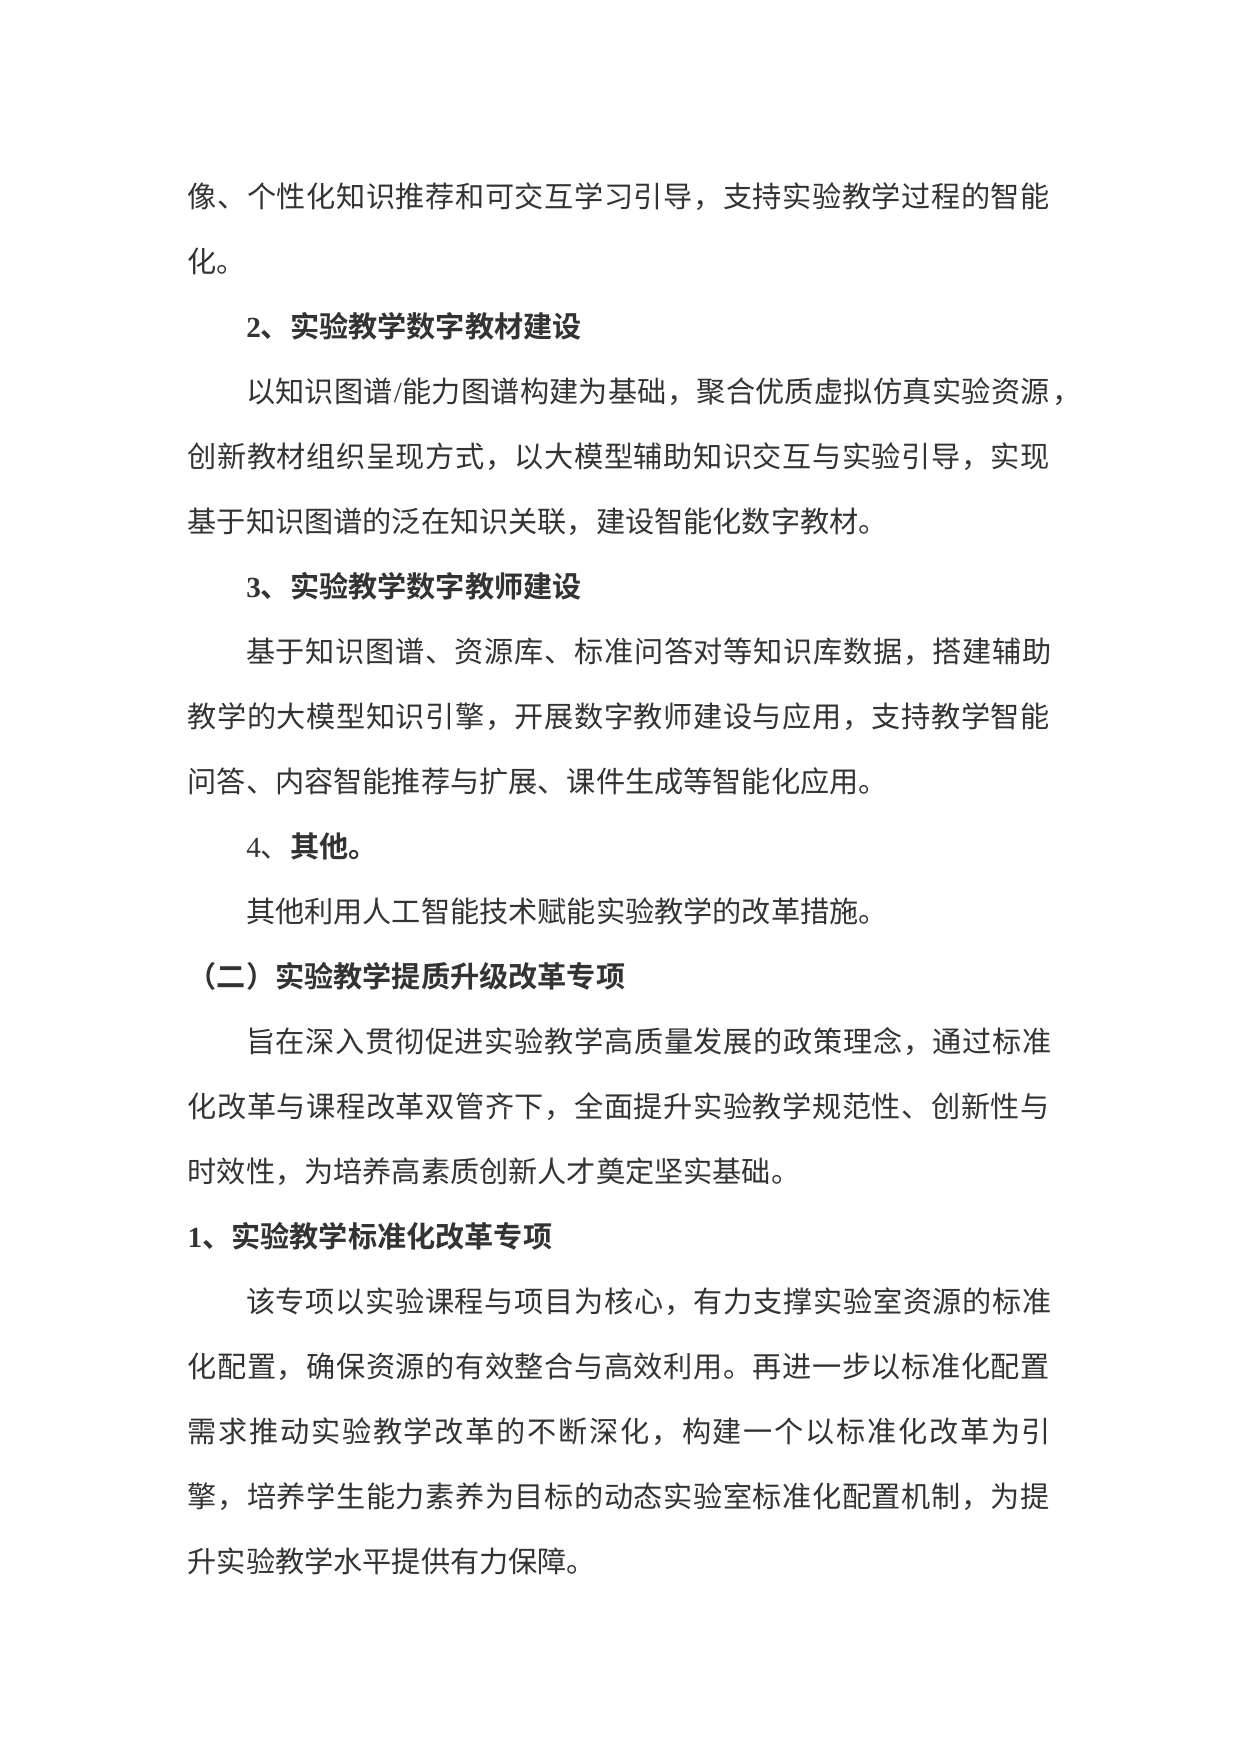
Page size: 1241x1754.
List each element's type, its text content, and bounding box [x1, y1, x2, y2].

list 以知识图谱/能力图谱构建为基础，聚合优质虚拟仿真实验资源，创新教材组织呈现方式，以大模型辅助知识交互与实验引导，实现基于知识图谱的泛在知识关联，建设智能化数字教材。 [187, 357, 1053, 552]
list 旨在深入贯彻促进实验教学高质量发展的政策理念，通过标准化改革与课程改革双管齐下，全面提升实验教学规范性、创新性与时效性，为培养高素质创新人才奠定坚实基础。 [187, 1007, 1053, 1202]
list 其他利用人工智能技术赋能实验教学的改革措施。 [187, 877, 1053, 942]
list 该专项以实验课程与项目为核心，有力支撑实验室资源的标准化配置，确保资源的有效整合与高效利用。再进一步以标准化配置需求推动实验教学改革的不断深化，构建一个以标准化改革为引擎，培养学生能力素养为目标的动态实验室标准化配置机制，为提升实验教学水平提供有力保障。 [187, 1267, 1053, 1592]
list 其他。 [187, 812, 1053, 877]
text 基于知识图谱、资源库、标准问答对等知识库数据，搭建辅助教学的大模型知识引擎，开展数字教师建设与应用，支持教学智能问答、内容智能推荐与扩展、课件生成等智能化应用。 [187, 617, 1053, 812]
list 1、实验教学标准化改革专项 [187, 1202, 1053, 1267]
text 2、实验教学数字教材建设 [187, 292, 1053, 357]
text 3、实验教学数字教师建设 [187, 552, 1053, 617]
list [187, 162, 1053, 292]
list 实验教学提质升级改革专项 [187, 942, 1053, 1007]
